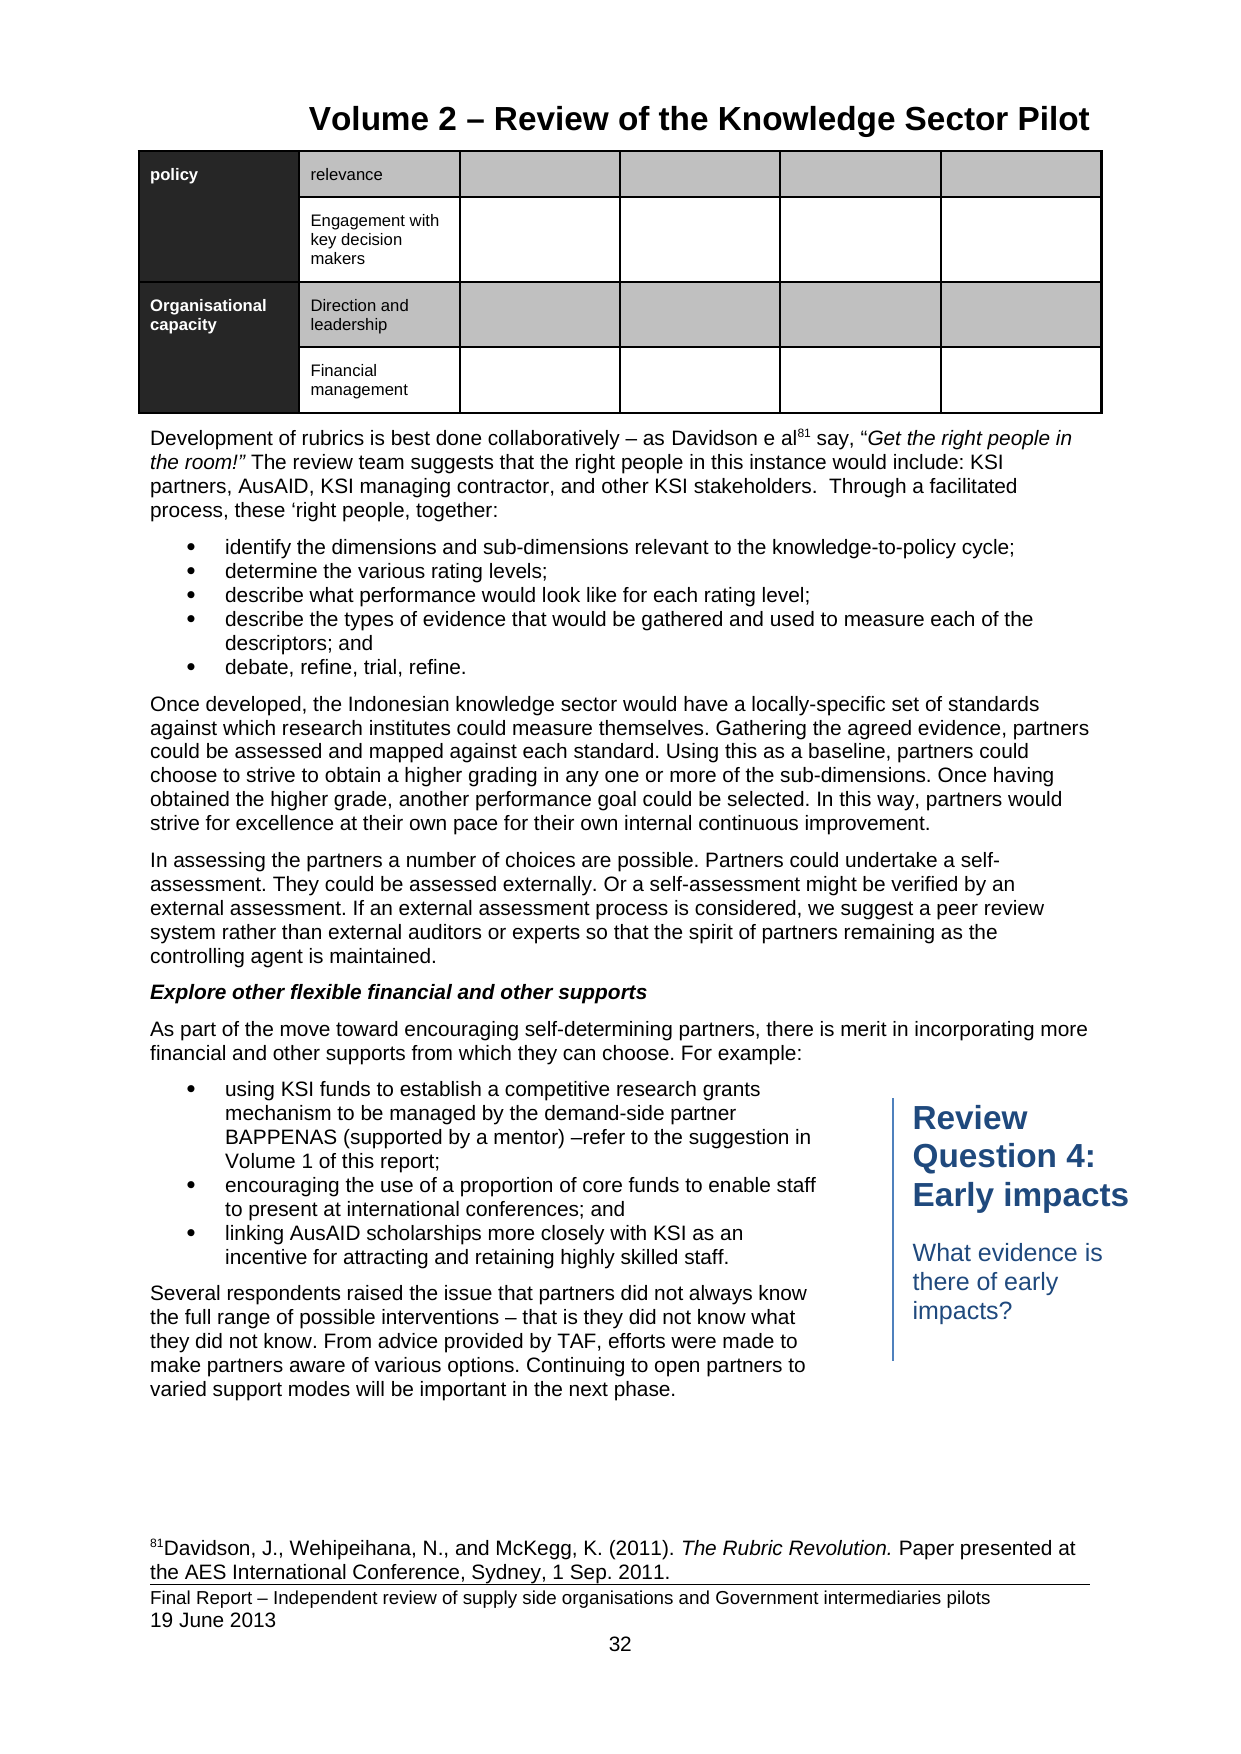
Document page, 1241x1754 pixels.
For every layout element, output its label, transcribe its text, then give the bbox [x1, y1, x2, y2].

table_cell [461, 283, 619, 346]
table_cell [781, 152, 940, 196]
table_cell [621, 152, 779, 196]
text As part of the move toward encouraging self-determining partners, there is merit in incorporating more financial and other supports from which they can choose. For example: [150, 1016, 1090, 1064]
table_cell Engagement with key decision makers [300, 198, 459, 281]
list describe what performance would look like for each rating level; [187, 583, 1090, 607]
list encouraging the use of a proportion of core funds to enable staff to present at international conferences; and [894, 1173, 1090, 1221]
table_cell [461, 152, 619, 196]
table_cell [300, 152, 459, 196]
table_cell [621, 348, 779, 412]
table_cell [942, 283, 1100, 346]
text Once developed, the Indonesian knowledge sector would have a locally-specific set of standards against which research institutes could measure themselves. Gathering the agreed evidence, partners could be assessed and mapped against each standard. Using this as a baseline, partners could choose to strive to obtain a higher grading in any one or more of the sub-dimensions. Once having obtained the higher grade, another performance goal could be selected. In this way, partners would strive for excellence at their own pace for their own internal continuous improvement. [150, 691, 1090, 835]
table_cell [461, 348, 619, 412]
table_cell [140, 152, 298, 281]
list identify the dimensions and sub-dimensions relevant to the knowledge-to-policy cycle; [187, 534, 1090, 559]
list encouraging the use of a proportion of core funds to enable staff to present at international conferences; and [187, 1173, 892, 1221]
list describe the types of evidence that would be gathered and used to measure each of the descriptors; and [187, 607, 1090, 655]
table_cell [461, 198, 619, 281]
table_cell [781, 348, 940, 412]
list linking AusAID scholarships more closely with KSI as an incentive for attracting and retaining highly skilled staff. [187, 1221, 892, 1269]
text Several respondents raised the issue that partners did not always know the full range of possible interventions – that is they did not know what they did not know. From advice provided by TAF, efforts were made to make partners aware of various options. Continuing to open partners to varied support modes will be important in the next phase. [150, 1281, 1090, 1401]
table_cell [781, 283, 940, 346]
table_cell [942, 152, 1100, 196]
text Development of rubrics is best done collaboratively – as Davidson e al say, “Get the right people in the room!” The review team suggests that the right people in this instance would include: KSI partners, AusAID, KSI managing contractor, and other KSI stakeholders. Through a facilitated process, these ‘right people, together: [150, 426, 1090, 522]
text Explore other flexible financial and other supports [150, 980, 1090, 1004]
list linking AusAID scholarships more closely with KSI as an incentive for attracting and retaining highly skilled staff. [894, 1221, 1090, 1269]
table_cell [781, 198, 940, 281]
table_cell Financial management [300, 348, 459, 412]
table_cell Direction and leadership [300, 283, 459, 346]
table_cell [942, 198, 1100, 281]
list using KSI funds to establish a competitive research grants mechanism to be managed by the demand-side partner BAPPENAS (supported by a mentor) –refer to the suggestion in Volume 1 of this report; [187, 1077, 1090, 1173]
table_cell [942, 348, 1100, 412]
text In assessing the partners a number of choices are possible. Partners could undertake a self-assessment. They could be assessed externally. Or a self-assessment might be verified by an external assessment. If an external assessment process is considered, we suggest a peer review system rather than external auditors or experts so that the spirit of partners remaining as the controlling agent is maintained. [150, 848, 1090, 967]
list determine the various rating levels; [187, 559, 1090, 583]
table_cell [621, 283, 779, 346]
list debate, refine, trial, refine. [187, 655, 1090, 679]
table_cell Organisational capacity [140, 283, 298, 412]
table_cell [621, 198, 779, 281]
